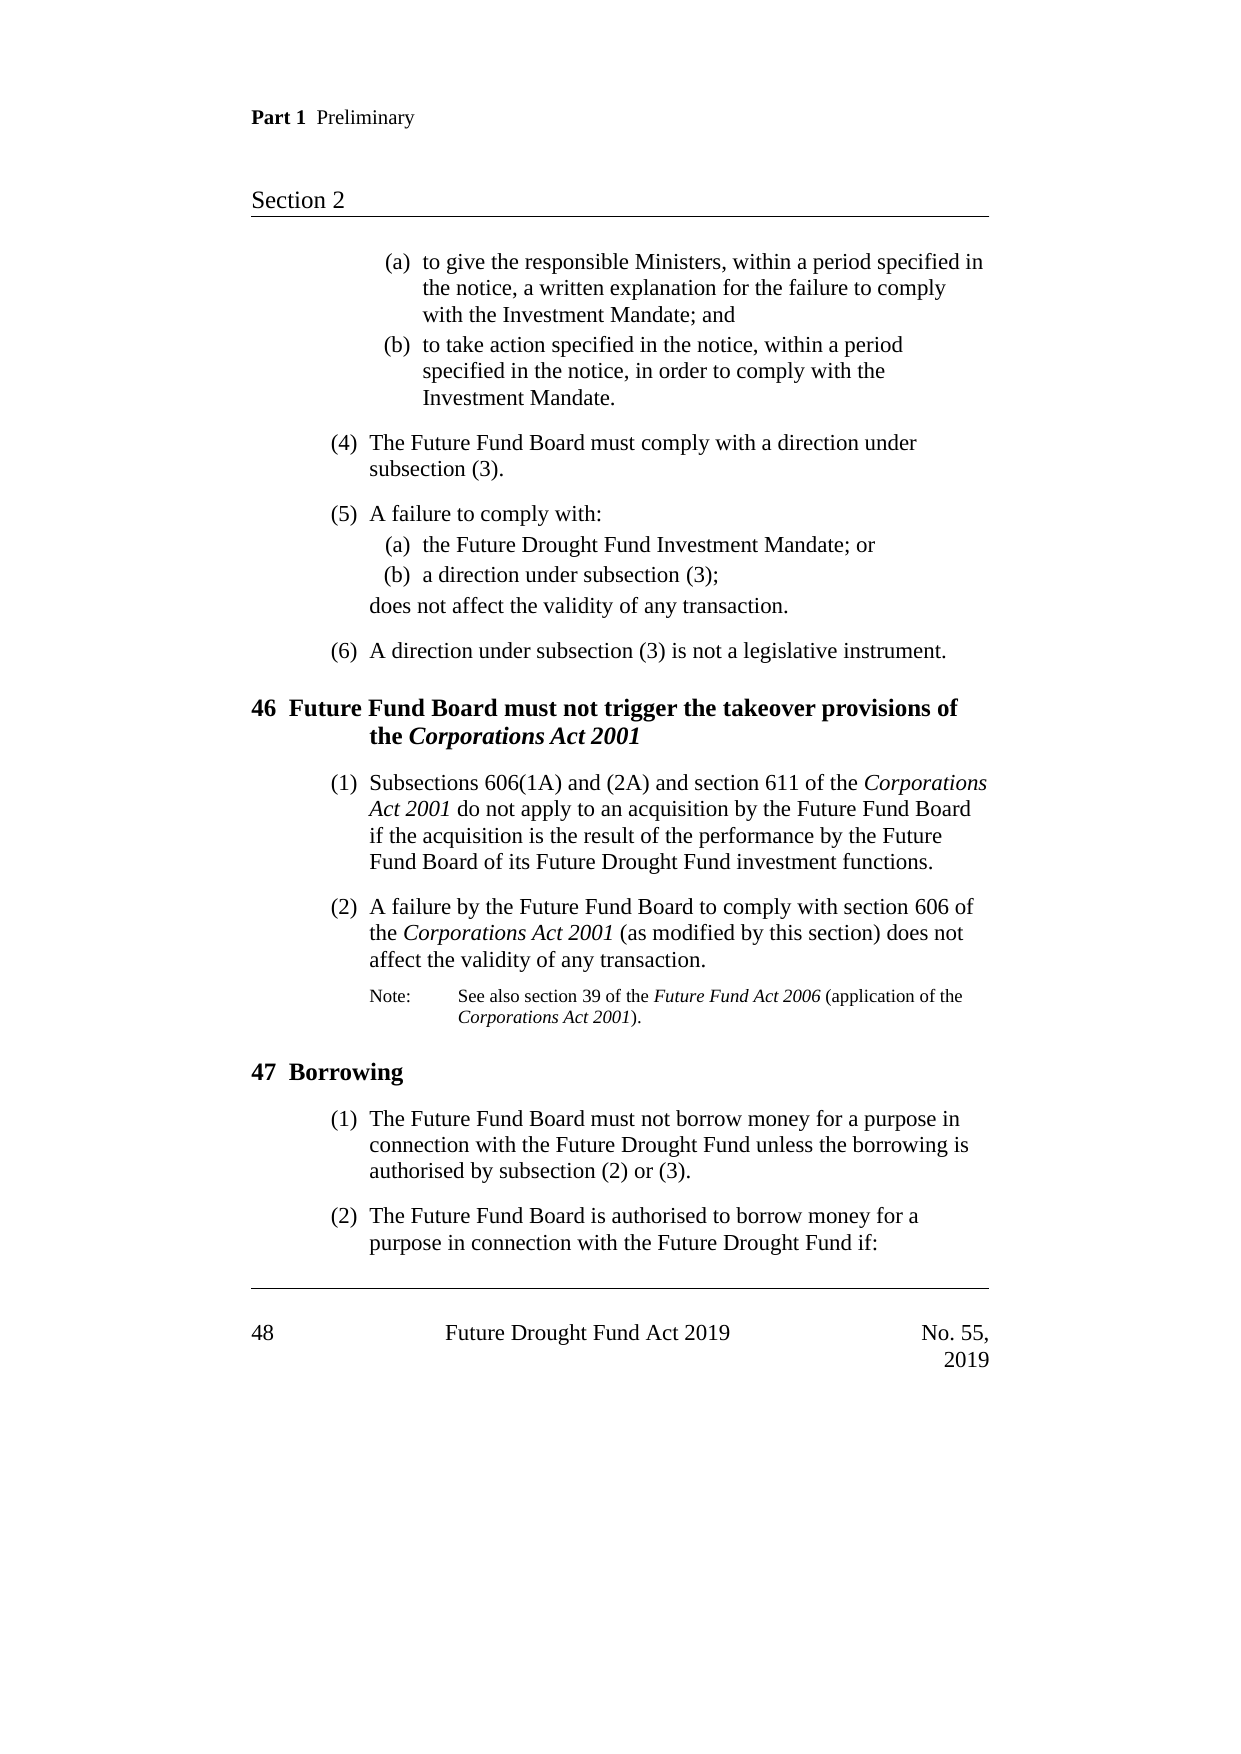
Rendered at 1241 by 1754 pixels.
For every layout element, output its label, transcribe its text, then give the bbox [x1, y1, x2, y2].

text 47 Borrowing [251, 1057, 989, 1086]
text Note: See also section 39 of the Future Fund Act 2006 (application of the Corporations Act 2001). [369, 985, 989, 1028]
text (1) Subsections 606(1A) and (2A) and section 611 of the Corporations Act 2001 do not apply to an acquisition by the Future Fund Board if the acquisition is the result of the performance by the Future Fund Board of its Future Drought Fund investment functions. [251, 769, 989, 874]
text does not affect the validity of any transaction. [369, 592, 989, 618]
text (1) The Future Fund Board must not borrow money for a purpose in connection with the Future Drought Fund unless the borrowing is authorised by subsection (2) or (3). [251, 1105, 989, 1184]
text (2) The Future Fund Board is authorised to borrow money for a purpose in connection with the Future Drought Fund if: [251, 1202, 989, 1255]
text 46 Future Fund Board must not trigger the takeover provisions of the Corporations Act 2001 [251, 693, 989, 750]
text (a) the Future Drought Fund Investment Mandate; or [251, 531, 989, 557]
text (6) A direction under subsection (3) is not a legislative instrument. [251, 637, 989, 663]
text (b) a direction under subsection (3); [251, 562, 989, 588]
text (2) A failure by the Future Fund Board to comply with section 606 of the Corporations Act 2001 (as modified by this section) does not affect the validity of any transaction. [251, 893, 989, 972]
text (a) to give the responsible Ministers, within a period specified in the notice, a written explanation for the failure to comply with the Investment Mandate; and [251, 248, 989, 327]
text (5) A failure to comply with: [251, 501, 989, 527]
text (4) The Future Fund Board must comply with a direction under subsection (3). [251, 429, 989, 482]
text (b) to take action specified in the notice, within a period specified in the notice, in order to comply with the Investment Mandate. [251, 331, 989, 410]
